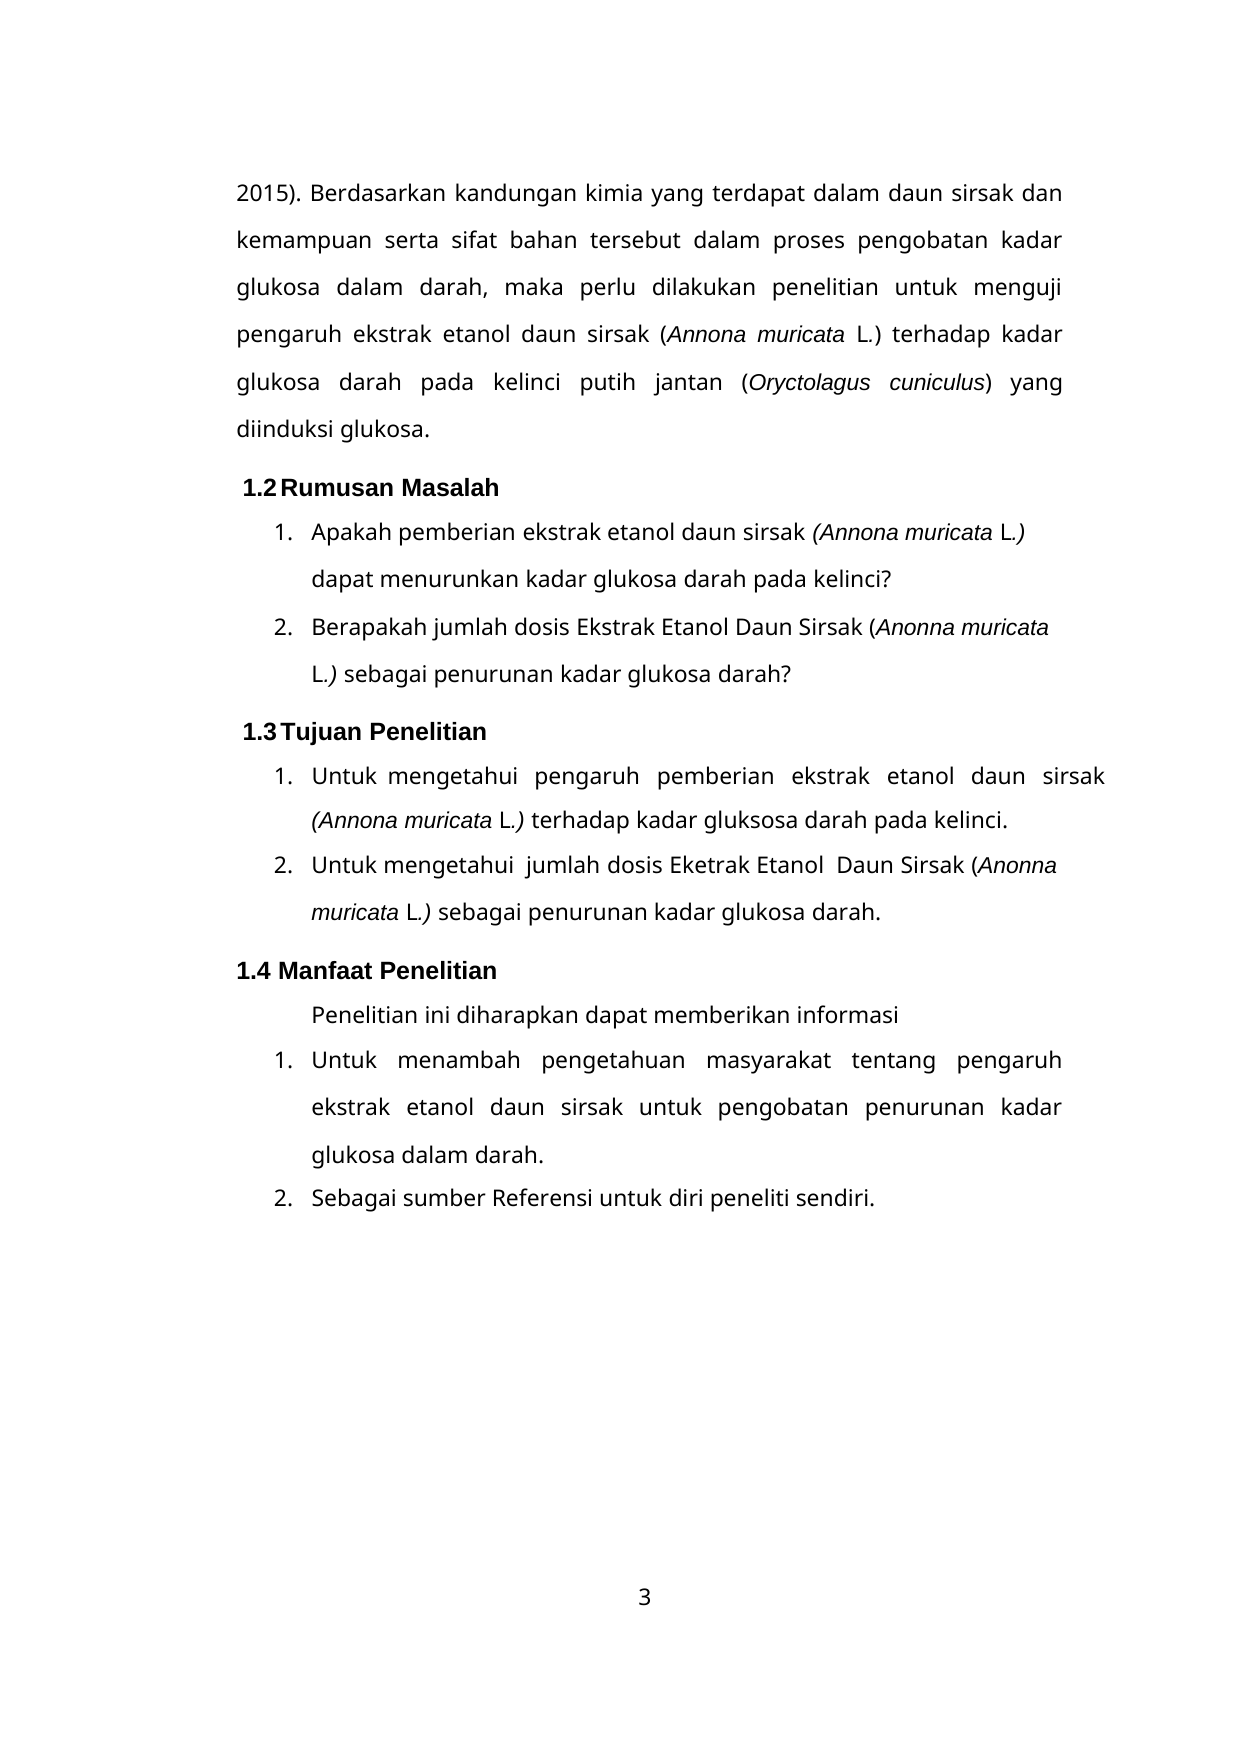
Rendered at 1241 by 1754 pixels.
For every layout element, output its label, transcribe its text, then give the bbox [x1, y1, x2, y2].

text (Annona muricata L.) terhadap kadar gluksosa darah pada kelinci. [311, 804, 1176, 835]
text Penelitian ini diharapkan dapat memberikan informasi [311, 999, 1176, 1030]
list Untuk mengetahui jumlah dosis Eketrak Etanol Daun Sirsak (Anonna muricata L.) sebagai penurunan kadar glukosa darah. [274, 849, 1063, 927]
list Apakah pemberian ekstrak etanol daun sirsak (Annona muricata L.) dapat menurunkan kadar glukosa darah pada kelinci? [274, 515, 1064, 594]
subtitle Manfaat Penelitian [236, 956, 1176, 984]
subtitle Tujuan Penelitian [242, 717, 1176, 746]
list Untuk menambah pengetahuan masyarakat tentang pengaruh ekstrak etanol daun sirsak untuk pengobatan penurunan kadar glukosa dalam darah. [274, 1044, 1062, 1170]
list Berapakah jumlah dosis Ekstrak Etanol Daun Sirsak (Anonna muricata L.) sebagai penurunan kadar glukosa darah? [274, 610, 1064, 689]
subtitle Rumusan Masalah [242, 473, 1176, 502]
list Untuk mengetahui pengaruh pemberian ekstrak etanol daun sirsak [274, 760, 1176, 791]
text 2015). Berdasarkan kandungan kimia yang terdapat dalam daun sirsak dan kemampuan serta sifat bahan tersebut dalam proses pengobatan kadar glukosa dalam darah, maka perlu dilakukan penelitian untuk menguji pengaruh ekstrak etanol daun sirsak (Annona muricata L.) terhadap kadar glukosa darah pada kelinci putih jantan (Oryctolagus cuniculus) yang diinduksi glukosa. [236, 177, 1063, 444]
list Sebagai sumber Referensi untuk diri peneliti sendiri. [274, 1186, 1176, 1211]
